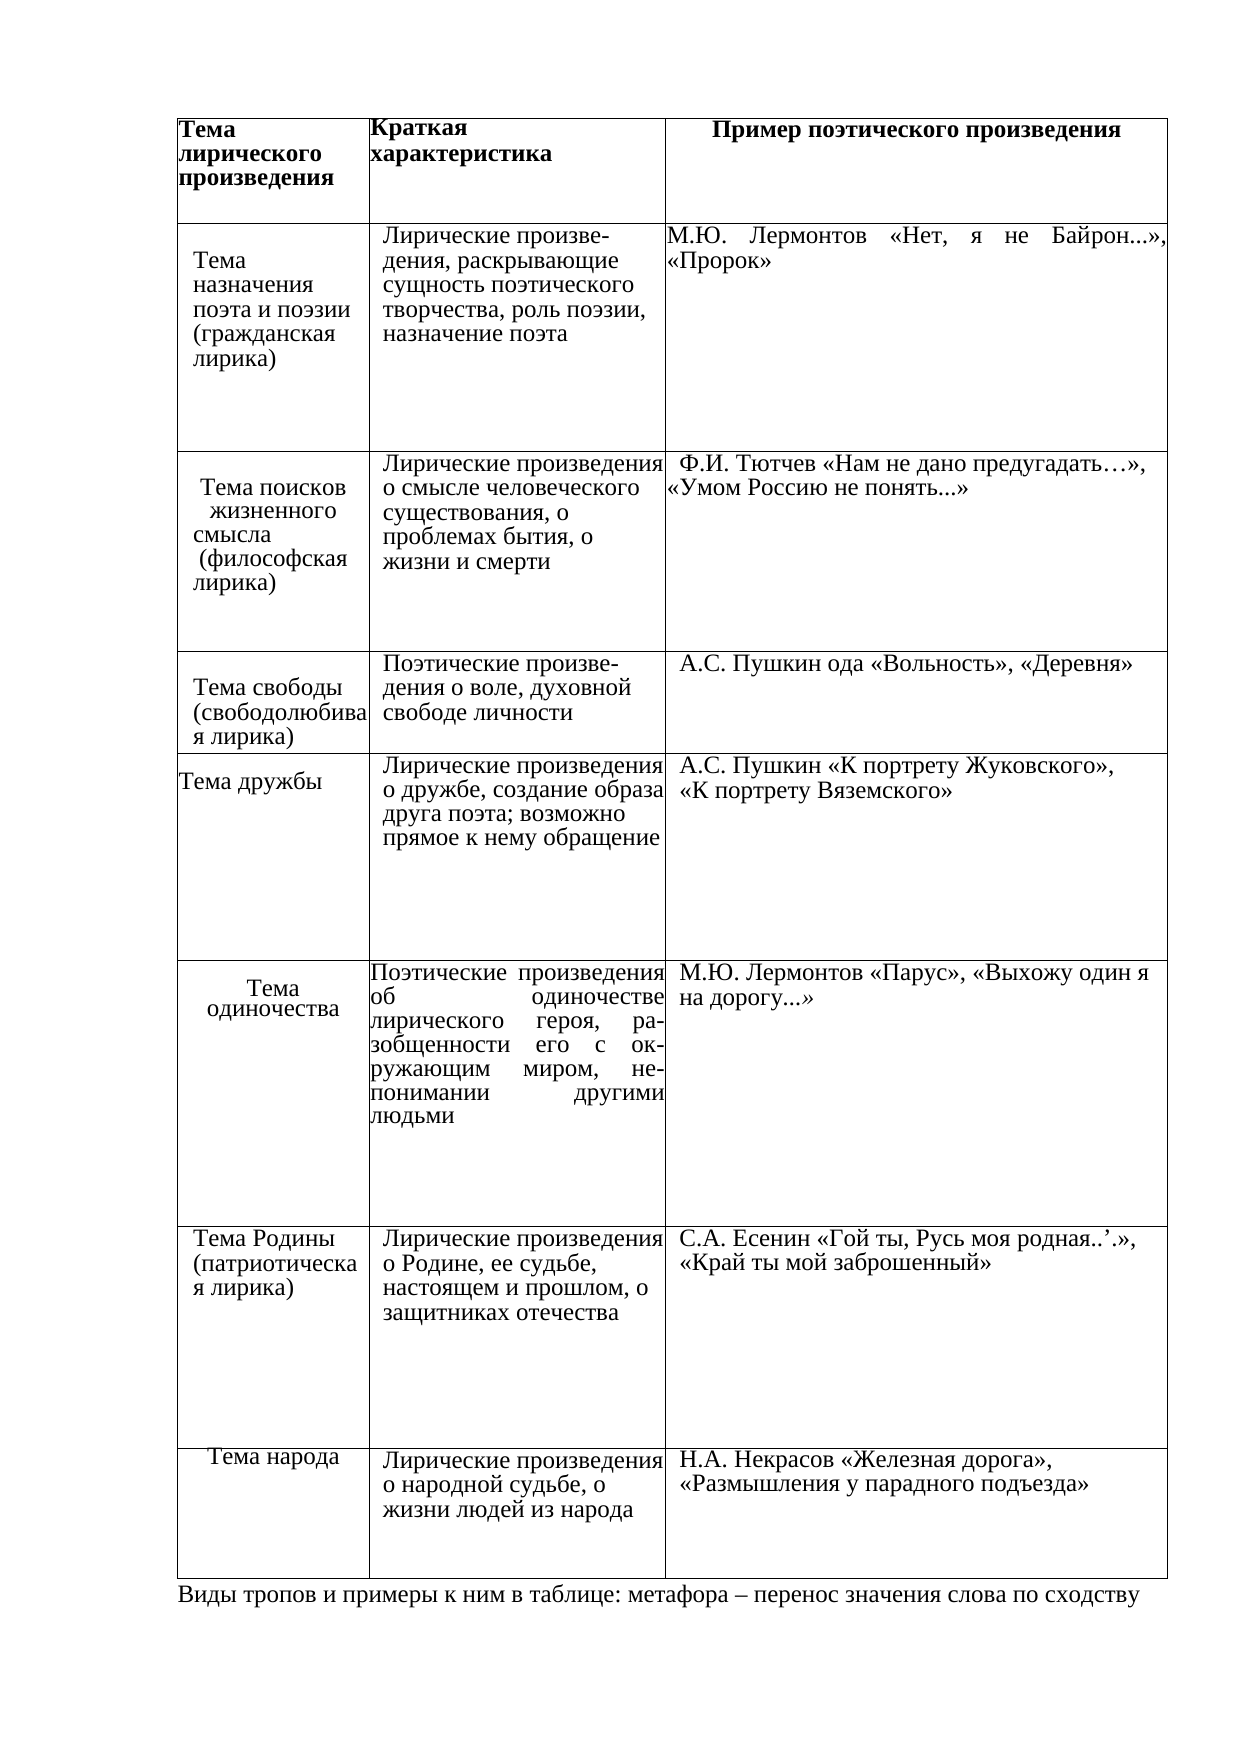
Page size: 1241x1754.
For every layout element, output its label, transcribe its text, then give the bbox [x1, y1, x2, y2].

table_cell Н.А. Некрасов «Железная дорога», «Размышления у парадного подъезда» [666, 1449, 1167, 1578]
table_cell Тема одиночества [178, 961, 369, 1226]
table_cell Тема поисков жизненного смысла (философская лирика) [178, 452, 369, 651]
table_cell М.Ю. Лермонтов «Парус», «Выхожу один я на дорогу...» [666, 961, 1167, 1226]
text Виды тропов и примеры к ним в таблице: метафора – перенос значения слова по сходству [177, 1579, 1152, 1608]
table_cell Поэтические произведения о воле, духовной свободе личности [370, 652, 665, 753]
table_cell Тема народа [178, 1449, 369, 1578]
table_cell Поэтические произведения об одиночестве лирического героя, разобщенности его с окружающим миром, непонимании другими людьми [370, 961, 665, 1226]
table_header Тема лирического произведения [178, 119, 369, 223]
table_header Краткая характеристика [370, 119, 665, 223]
table_cell Тема свободы (свободолюбивая лирика) [178, 652, 369, 753]
table_cell Ф.И. Тютчев «Нам не дано предугадать…», «Умом Россию не понять...» [666, 452, 1167, 651]
table_cell Лирические произведения о смысле человеческого существования, о проблемах бытия, о жизни и смерти [370, 452, 665, 651]
table_cell Лирические произведения о Родине, ее судьбе, настоящем и прошлом, о защитниках отечества [370, 1227, 665, 1447]
table_cell Тема дружбы [178, 754, 369, 960]
table_cell А.С. Пушкин ода «Вольность», «Деревня» [666, 652, 1167, 753]
table_header Пример поэтического произведения [666, 119, 1167, 223]
table_cell Лирические произведения о народной судьбе, о жизни людей из народа [370, 1449, 665, 1578]
table_cell Тема назначения поэта и поэзии (гражданская лирика) [178, 224, 369, 451]
table_cell Лирические произведения, раскрывающие сущность поэтического творчества, роль поэзии, назначение поэта [370, 224, 665, 451]
table_cell А.С. Пушкин «К портрету Жуковского», «К портрету Вяземского» [666, 754, 1167, 960]
table_cell М.Ю. Лермонтов «Нет, я не Байрон...», «Пророк» [666, 224, 1167, 451]
table_cell С.А. Есенин «Гой ты, Русь моя родная..’.», «Край ты мой заброшенный» [666, 1227, 1167, 1447]
table_cell Тема Родины (патриотическая лирика) [178, 1227, 369, 1447]
table_cell Лирические произведения о дружбе, создание образа друга поэта; возможно прямое к нему обращение [370, 754, 665, 960]
